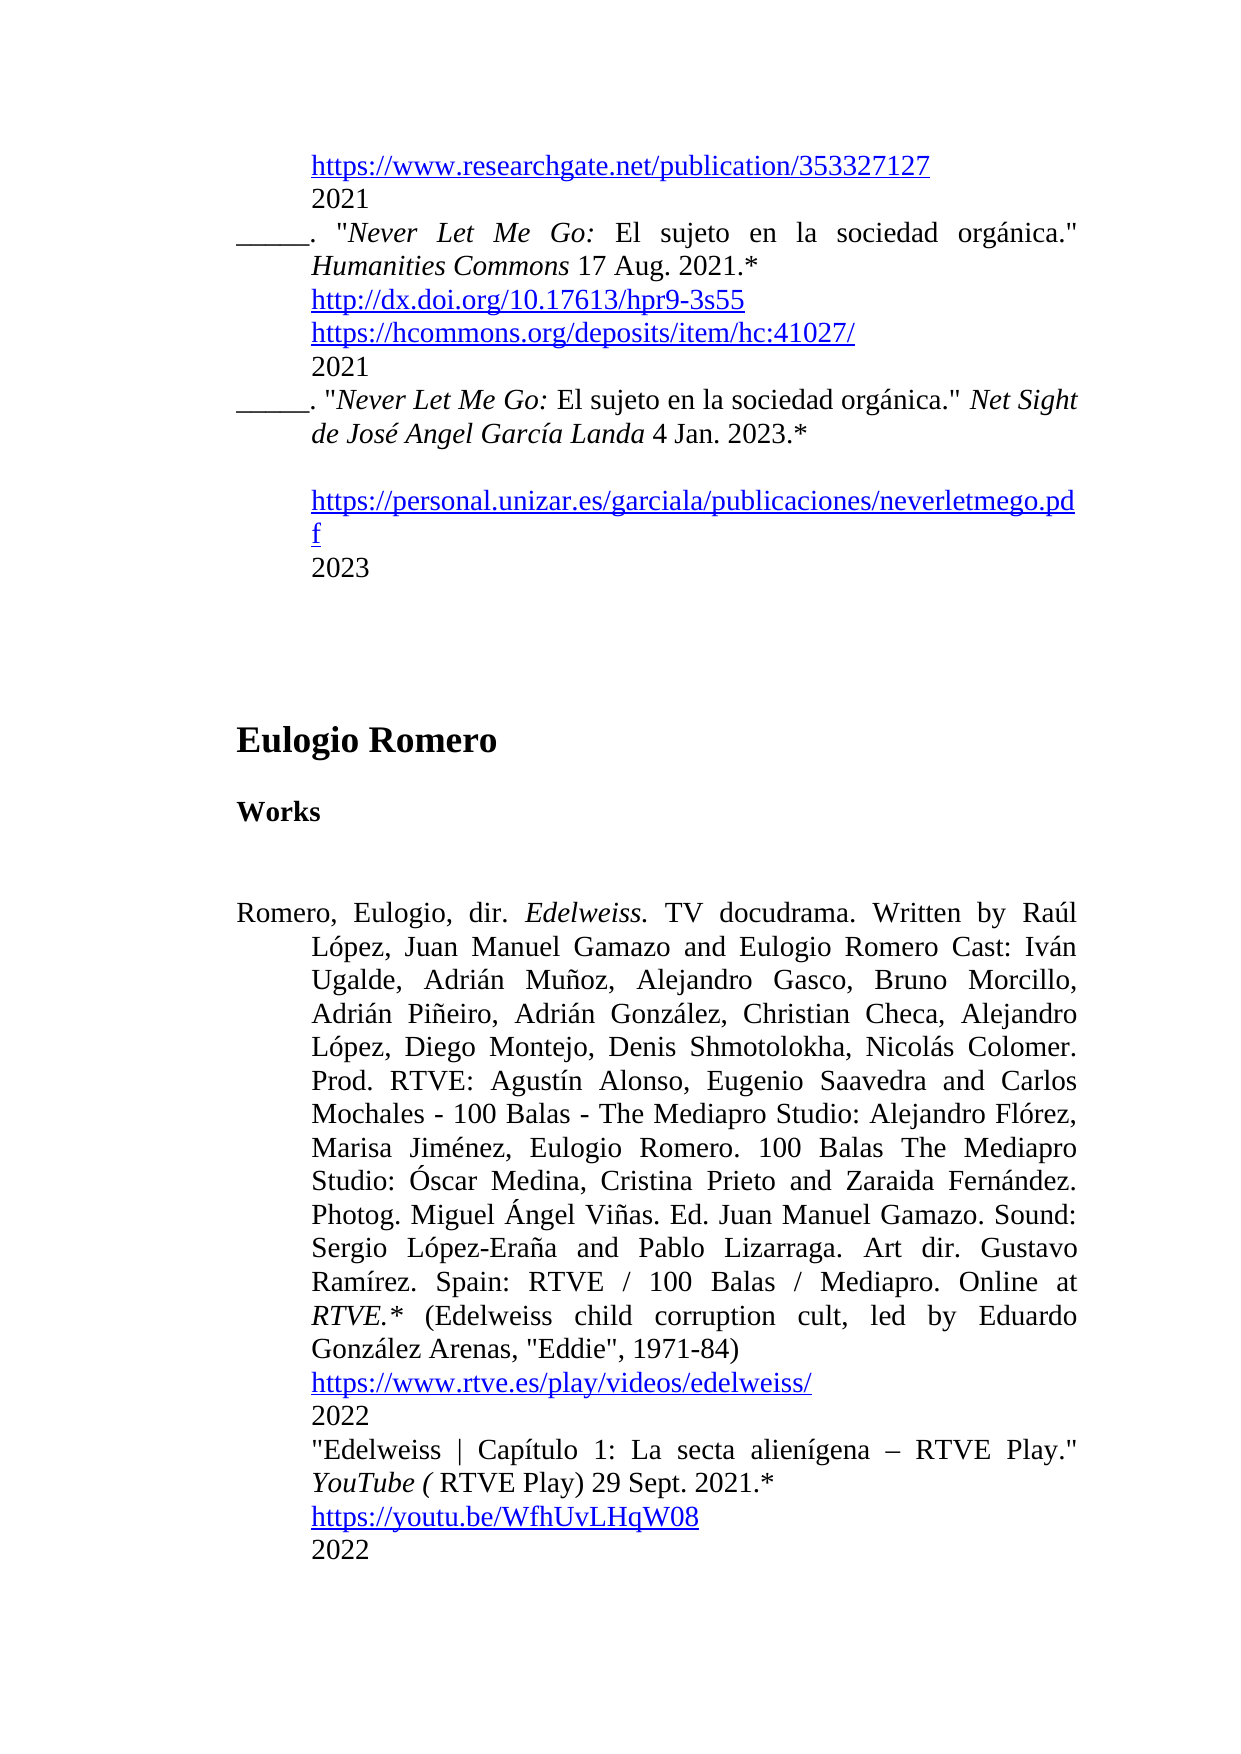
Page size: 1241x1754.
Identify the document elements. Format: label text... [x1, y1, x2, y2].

text _____. "Never Let Me Go: El sujeto en la sociedad orgánica." Net Sight de José Angel García Landa 4 Jan. 2023.* [236, 382, 1078, 449]
text Romero, Eulogio, dir. Edelweiss. TV docudrama. Written by Raúl López, Juan Manuel Gamazo and Eulogio Romero Cast: Iván Ugalde, Adrián Muñoz, Alejandro Gasco, Bruno Morcillo, Adrián Piñeiro, Adrián González, Christian Checa, Alejandro López, Diego Montejo, Denis Shmotolokha, Nicolás Colomer. Prod. RTVE: Agustín Alonso, Eugenio Saavedra and Carlos Mochales - 100 Balas - The Mediapro Studio: Alejandro Flórez, Marisa Jiménez, Eulogio Romero. 100 Balas The Mediapro Studio: Óscar Medina, Cristina Prieto and Zaraida Fernández. Photog. Miguel Ángel Viñas. Ed. Juan Manuel Gamazo. Sound: Sergio López-Eraña and Pablo Lizarraga. Art dir. Gustavo Ramírez. Spain: RTVE / 100 Balas / Mediapro. Online at RTVE.* (Edelweiss child corruption cult, led by Eduardo González Arenas, "Eddie", 1971-84) [236, 895, 1078, 1365]
text Eulogio Romero [236, 718, 1078, 761]
text http://dx.doi.org/10.17613/hpr9-3s55 [311, 282, 1078, 315]
text Works [236, 794, 1078, 828]
text https://personal.unizar.es/garciala/publicaciones/neverletmego.pdf [236, 449, 1078, 550]
text https://hcommons.org/deposits/item/hc:41027/ [236, 315, 1078, 349]
text 2022 [236, 1398, 1078, 1432]
text 2022 [236, 1532, 1078, 1566]
text _____. "Never Let Me Go: El sujeto en la sociedad orgánica." Humanities Commons 17 Aug. 2021.* [236, 215, 1078, 282]
text 2021 [236, 181, 1078, 215]
text 2021 [236, 349, 1078, 382]
text https://www.rtve.es/play/videos/edelweiss/ [236, 1365, 1078, 1398]
text "Edelweiss | Capítulo 1: La secta alienígena – RTVE Play." YouTube ( RTVE Play) 29 Sept. 2021.* [311, 1432, 1078, 1499]
text 2023 [236, 550, 1078, 584]
text https://www.researchgate.net/publication/353327127 [236, 148, 1078, 181]
text https://youtu.be/WfhUvLHqW08 [311, 1499, 1078, 1532]
